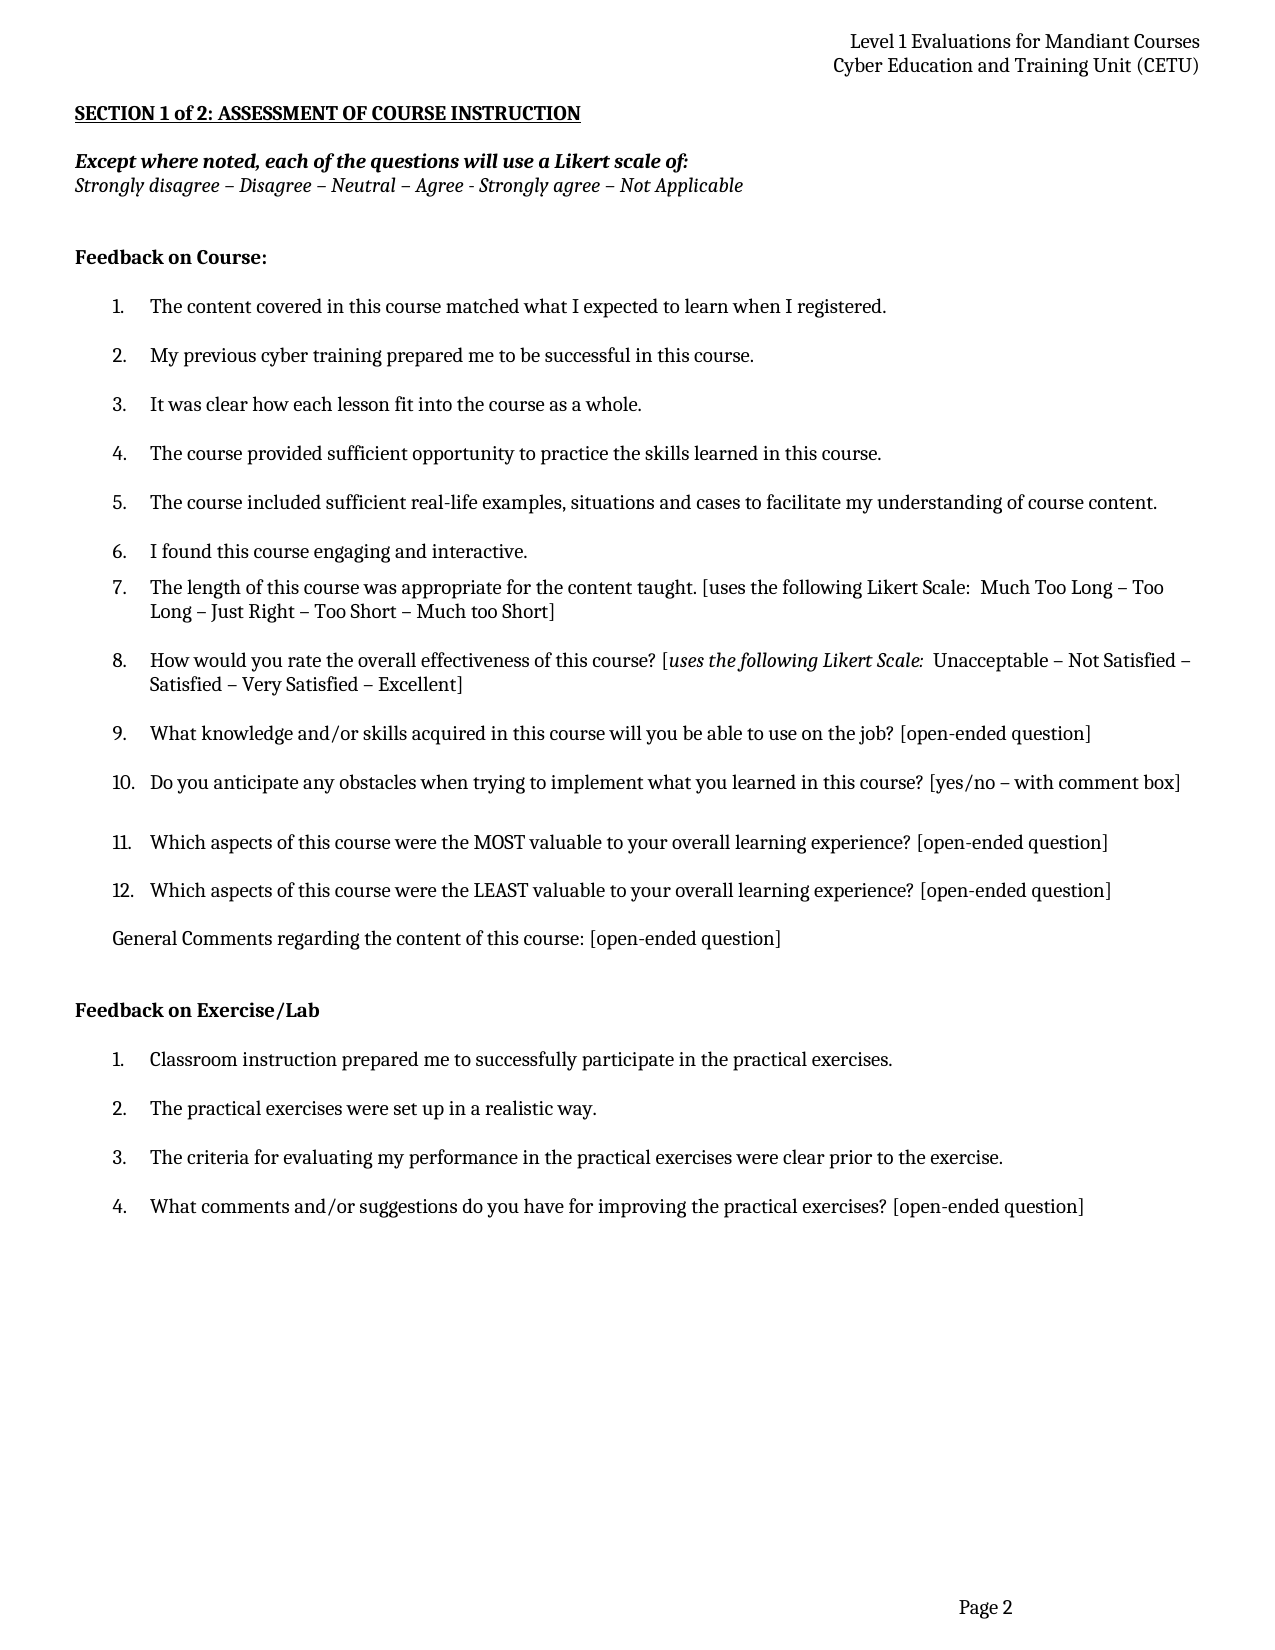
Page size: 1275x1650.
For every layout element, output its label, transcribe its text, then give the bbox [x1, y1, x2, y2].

text Feedback on Course: [75, 246, 1200, 269]
list The practical exercises were set up in a realistic way. [112, 1097, 1200, 1121]
list The length of this course was appropriate for the content taught. [uses the following Likert Scale: Much Too Long – Too Long – Just Right – Too Short – Much too Short] [112, 576, 1200, 624]
list My previous cyber training prepared me to be successful in this course. [112, 343, 1200, 367]
list The course provided sufficient opportunity to practice the skills learned in this course. [112, 441, 1200, 465]
list How would you rate the overall effectiveness of this course? [uses the following Likert Scale: Unacceptable – Not Satisfied – Satisfied – Very Satisfied – Excellent] [112, 649, 1200, 697]
text General Comments regarding the content of this course: [open-ended question] [75, 927, 1200, 951]
text Except where noted, each of the questions will use a Likert scale of: [75, 126, 1200, 174]
list It was clear how each lesson fit into the course as a whole. [112, 392, 1200, 416]
list What knowledge and/or skills acquired in this course will you be able to use on the job? [open-ended question] [112, 722, 1200, 746]
list Which aspects of this course were the MOST valuable to your overall learning experience? [open-ended question] [112, 831, 1200, 855]
text SECTION 1 of 2: ASSESSMENT OF COURSE INSTRUCTION [75, 102, 1200, 126]
list The course included sufficient real-life examples, situations and cases to facilitate my understanding of course content. [112, 490, 1200, 514]
list What comments and/or suggestions do you have for improving the practical exercises? [open-ended question] [112, 1194, 1200, 1218]
list I found this course engaging and interactive. [112, 539, 1200, 563]
list Classroom instruction prepared me to successfully participate in the practical exercises. [112, 1048, 1200, 1072]
list The criteria for evaluating my performance in the practical exercises were clear prior to the exercise. [112, 1146, 1200, 1169]
list Do you anticipate any obstacles when trying to implement what you learned in this course? [yes/no – with comment box] [112, 771, 1200, 794]
list Which aspects of this course were the LEAST valuable to your overall learning experience? [open-ended question] [112, 879, 1200, 903]
list The content covered in this course matched what I expected to learn when I registered. [112, 294, 1200, 318]
text Strongly disagree – Disagree – Neutral – Agree - Strongly agree – Not Applicable [75, 174, 1200, 198]
text Feedback on Exercise/Lab [75, 999, 1200, 1023]
